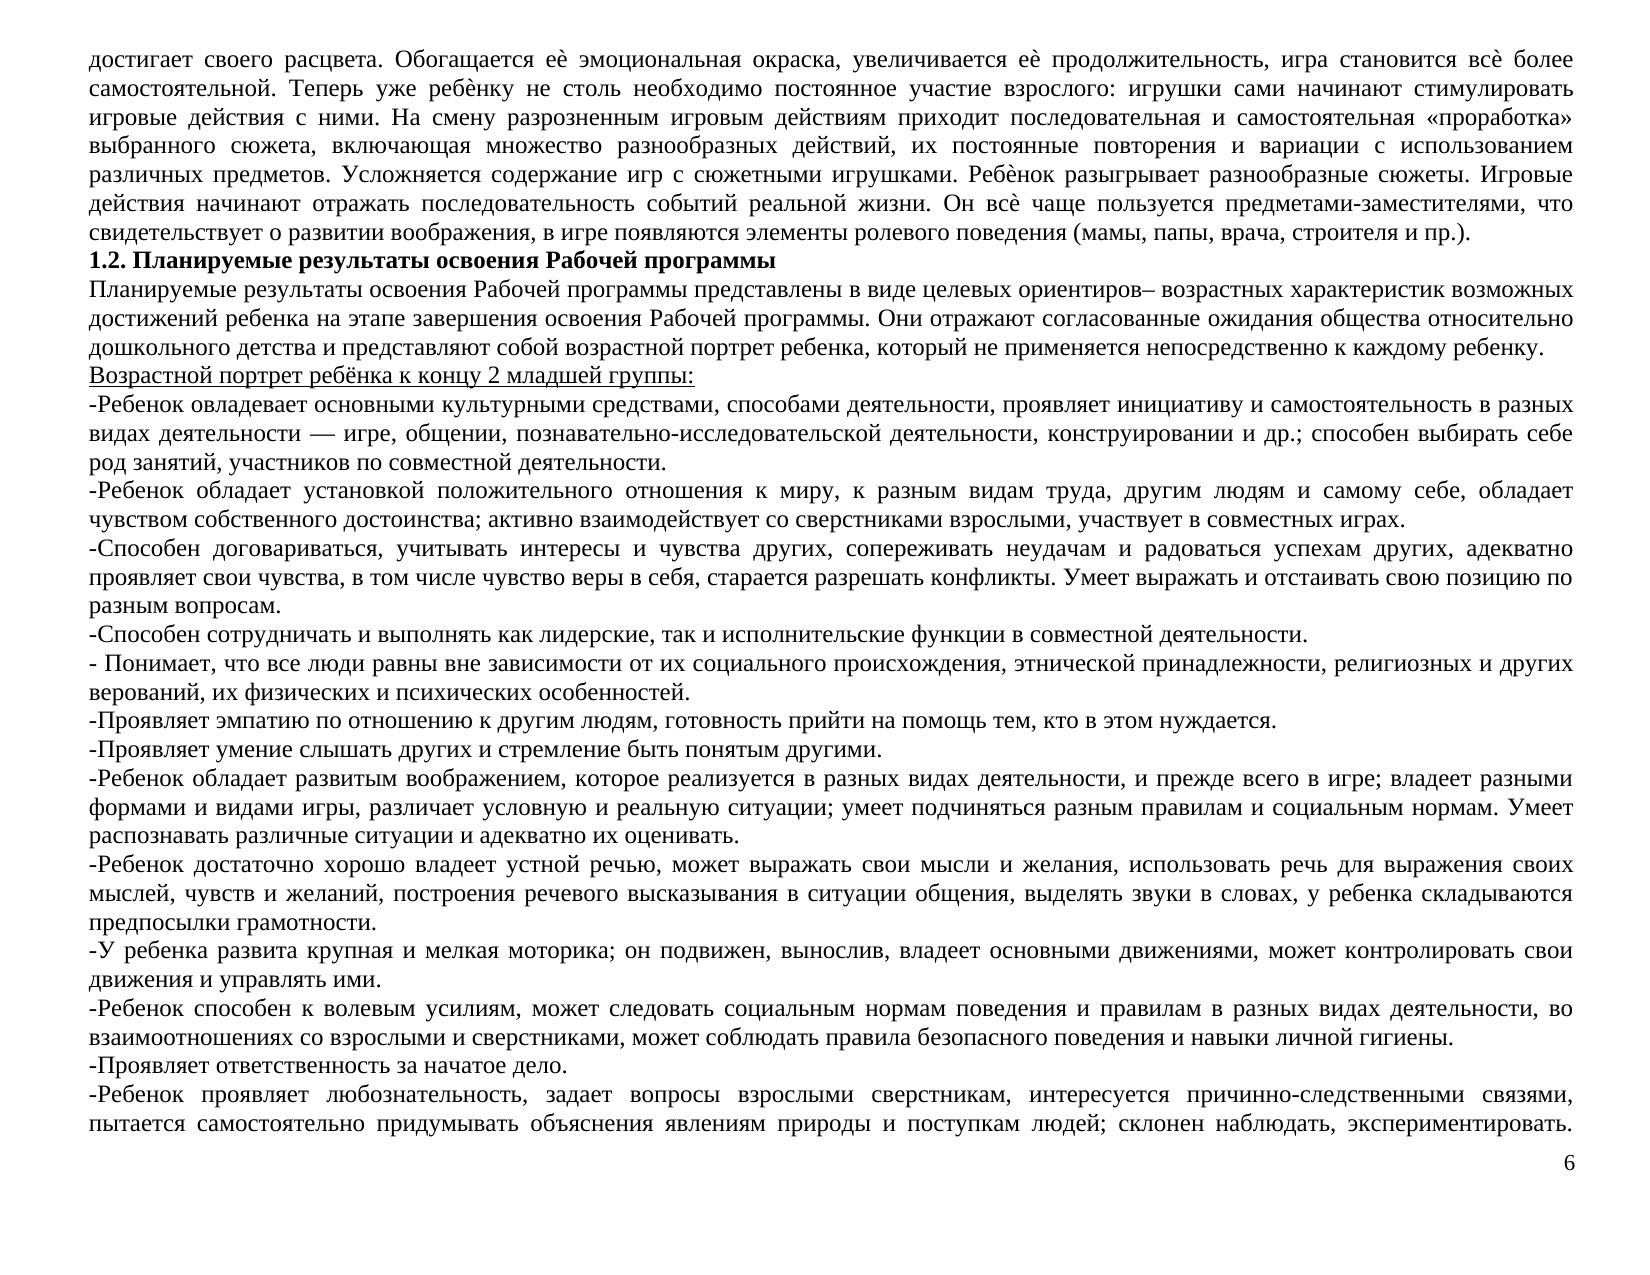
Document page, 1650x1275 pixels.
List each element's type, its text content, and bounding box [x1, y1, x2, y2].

text -Ребенок обладает развитым воображением, которое реализуется в разных видах деятельности, и прежде всего в игре; владеет разными формами и видами игры, различает условную и реальную ситуации; умеет подчиняться разным правилам и социальным нормам. Умеет распознавать различные ситуации и адекватно их оценивать. [89, 763, 1575, 849]
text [89, 1079, 1575, 1137]
text -Ребенок способен к волевым усилиям, может следовать социальным нормам поведения и правилам в разных видах деятельности, во взаимоотношениях со взрослыми и сверстниками, может соблюдать правила безопасного поведения и навыки личной гигиены. [89, 993, 1575, 1051]
text -Ребенок овладевает основными культурными средствами, способами деятельности, проявляет инициативу и самостоятельность в разных видах деятельности — игре, общении, познавательно-исследовательской деятельности, конструировании и др.; способен выбирать себе род занятий, участников по совместной деятельности. [89, 389, 1575, 476]
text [89, 44, 1575, 246]
text -Проявляет умение слышать других и стремление быть понятым другими. [89, 734, 1575, 763]
text -У ребенка развита крупная и мелкая моторика; он подвижен, вынослив, владеет основными движениями, может контролировать свои движения и управлять ими. [89, 936, 1575, 993]
text -Проявляет эмпатию по отношению к другим людям, готовность прийти на помощь тем, кто в этом нуждается. [89, 706, 1575, 734]
text -Проявляет ответственность за начатое дело. [89, 1051, 1575, 1079]
text Планируемые результаты освоения Рабочей программы представлены в виде целевых ориентиров– возрастных характеристик возможных достижений ребенка на этапе завершения освоения Рабочей программы. Они отражают согласованные ожидания общества относительно дошкольного детства и представляют собой возрастной портрет ребенка, который не применяется непосредственно к каждому ребенку. [89, 274, 1575, 361]
text -Способен сотрудничать и выполнять как лидерские, так и исполнительские функции в совместной деятельности. [89, 619, 1575, 648]
text -Способен договариваться, учитывать интересы и чувства других, сопереживать неудачам и радоваться успехам других, адекватно проявляет свои чувства, в том числе чувство веры в себя, старается разрешать конфликты. Умеет выражать и отстаивать свою позицию по разным вопросам. [89, 533, 1575, 619]
text -Ребенок обладает установкой положительного отношения к миру, к разным видам труда, другим людям и самому себе, обладает чувством собственного достоинства; активно взаимодействует со сверстниками взрослыми, участвует в совместных играх. [89, 476, 1575, 533]
subtitle 1.2. Планируемые результаты освоения Рабочей программы [89, 246, 1575, 274]
text - Понимает, что все люди равны вне зависимости от их социального происхождения, этнической принадлежности, религиозных и других верований, их физических и психических особенностей. [89, 648, 1575, 706]
text Возрастной портрет ребёнка к концу 2 младшей группы: [89, 361, 1575, 389]
text -Ребенок достаточно хорошо владеет устной речью, может выражать свои мысли и желания, использовать речь для выражения своих мыслей, чувств и желаний, построения речевого высказывания в ситуации общения, выделять звуки в словах, у ребенка складываются предпосылки грамотности. [89, 849, 1575, 936]
